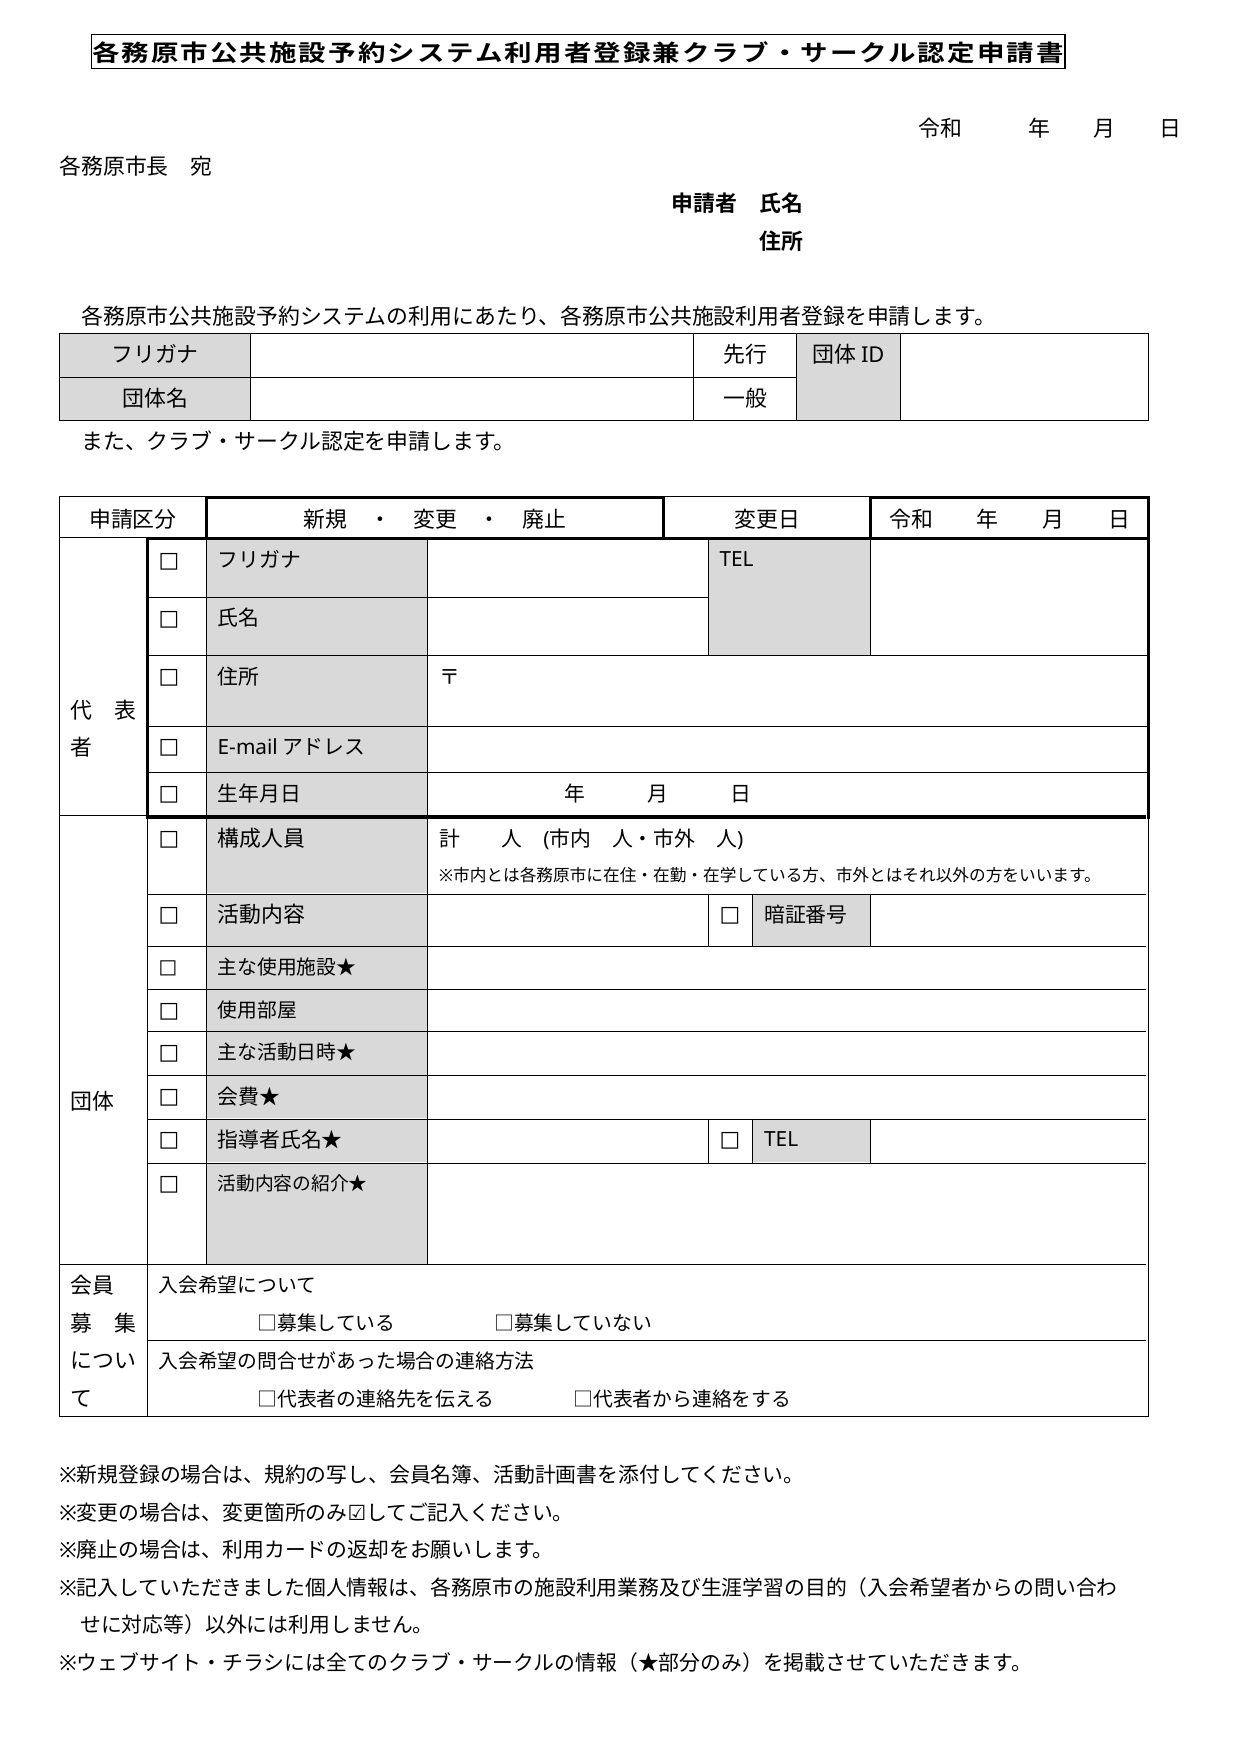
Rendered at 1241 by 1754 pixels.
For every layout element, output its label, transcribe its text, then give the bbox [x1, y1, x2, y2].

table_cell 会員 募集について [60, 1265, 147, 1416]
table_cell 〒 [428, 656, 1147, 726]
table_cell [251, 378, 693, 420]
table_header 新規 ・ 変更 ・ 廃止 [208, 499, 662, 537]
text ※記入していただきました個人情報は、各務原市の施設利用業務及び生涯学習の目的（入会希望者からの問い合わ [59, 1567, 1181, 1605]
table_cell 会費★ [207, 1076, 427, 1118]
text 各務原市長 宛 [59, 146, 1181, 183]
table_header 先行 [694, 334, 796, 377]
table_header 申請区分 [60, 497, 205, 537]
table_cell [428, 989, 1148, 1031]
table_cell 生年月日 [207, 773, 427, 815]
table_cell TEL [753, 1120, 870, 1162]
text せに対応等）以外には利用しません。 [59, 1605, 1181, 1642]
table_cell □ [148, 990, 206, 1031]
table_cell 主な使用施設★ [207, 947, 427, 989]
table_cell [428, 727, 1147, 772]
table_cell 活動内容 [207, 895, 427, 946]
table_header フリガナ [60, 334, 250, 377]
table_cell [428, 1120, 708, 1162]
table_cell 使用部屋 [207, 990, 427, 1031]
table_cell □ [149, 540, 206, 597]
table_cell [428, 895, 708, 946]
table_cell □ [709, 895, 752, 946]
table_cell □ [148, 1032, 206, 1075]
table_cell 暗証番号 [753, 895, 870, 946]
table_header [251, 334, 693, 377]
table_cell 指導者氏名★ [207, 1120, 427, 1162]
table_cell □ [149, 773, 206, 815]
table_cell [428, 1031, 1148, 1075]
text ※廃止の場合は、利用カードの返却をお願いします。 [59, 1530, 1181, 1567]
table_cell 団体 [60, 816, 147, 1264]
table_cell 入会希望の問合せがあった場合の連絡方法 □代表者の連絡先を伝える □代表者から連絡をする [148, 1340, 1148, 1416]
table_cell [871, 1119, 1148, 1162]
table_cell 氏名 [207, 598, 427, 655]
table_cell □ [148, 1120, 206, 1162]
table_cell 一般 [694, 378, 796, 420]
table_cell □ [149, 727, 206, 772]
table_cell [428, 946, 1148, 989]
table_cell [428, 1163, 1148, 1264]
table_cell □ [148, 947, 206, 989]
text 住所 [59, 221, 1181, 258]
table_header 団体ID [797, 334, 900, 420]
table_cell □ [148, 1164, 206, 1264]
table_cell 活動内容の紹介★ [207, 1164, 427, 1264]
table_cell 代表者 [60, 538, 146, 815]
table_header 令和 年 月 日 [872, 499, 1147, 537]
table_cell [871, 540, 1147, 655]
table_cell □ [709, 1120, 752, 1162]
text 各務原市公共施設予約システム利用者登録兼クラブ・サークル認定申請書 [59, 33, 1181, 71]
table_cell 計 人 (市内 人・市外 人) ※市内とは各務原市に在住・在勤・在学している方、市外とはそれ以外の方をいいます。 [428, 815, 1148, 893]
text ※ウェブサイト・チラシには全てのクラブ・サークルの情報（★部分のみ）を掲載させていただきます。 [59, 1642, 1181, 1680]
table_cell □ [148, 1076, 206, 1118]
text 令和 年 月 日 [59, 108, 1181, 146]
table_cell TEL [709, 540, 870, 655]
table_cell 構成人員 [207, 819, 427, 893]
table_cell [871, 894, 1148, 946]
table_cell E-mailアドレス [207, 727, 427, 772]
table_cell 住所 [207, 656, 427, 726]
table_cell 年 月 日 [428, 773, 1147, 815]
table_cell □ [149, 656, 206, 726]
table_cell 入会希望について □募集している □募集していない [148, 1264, 1148, 1340]
table_cell 主な活動日時★ [207, 1032, 427, 1075]
table_header [901, 334, 1148, 420]
text ※変更の場合は、変更箇所のみ☑してご記入ください。 [59, 1492, 1181, 1530]
table_cell [428, 1075, 1148, 1118]
text 各務原市公共施設予約システムの利用にあたり、各務原市公共施設利用者登録を申請します。 [59, 296, 1181, 333]
text ※新規登録の場合は、規約の写し、会員名簿、活動計画書を添付してください。 [59, 1455, 1181, 1492]
table_cell フリガナ [207, 540, 427, 597]
table_cell □ [148, 819, 206, 893]
table_cell □ [149, 598, 206, 655]
table_header 変更日 [665, 497, 869, 537]
table_cell [428, 598, 708, 655]
table_cell 団体名 [60, 378, 250, 420]
text 申請者 氏名 [59, 183, 1181, 221]
table_cell □ [148, 895, 206, 946]
table_cell [428, 540, 708, 597]
text また、クラブ・サークル認定を申請します。 [59, 421, 1181, 458]
